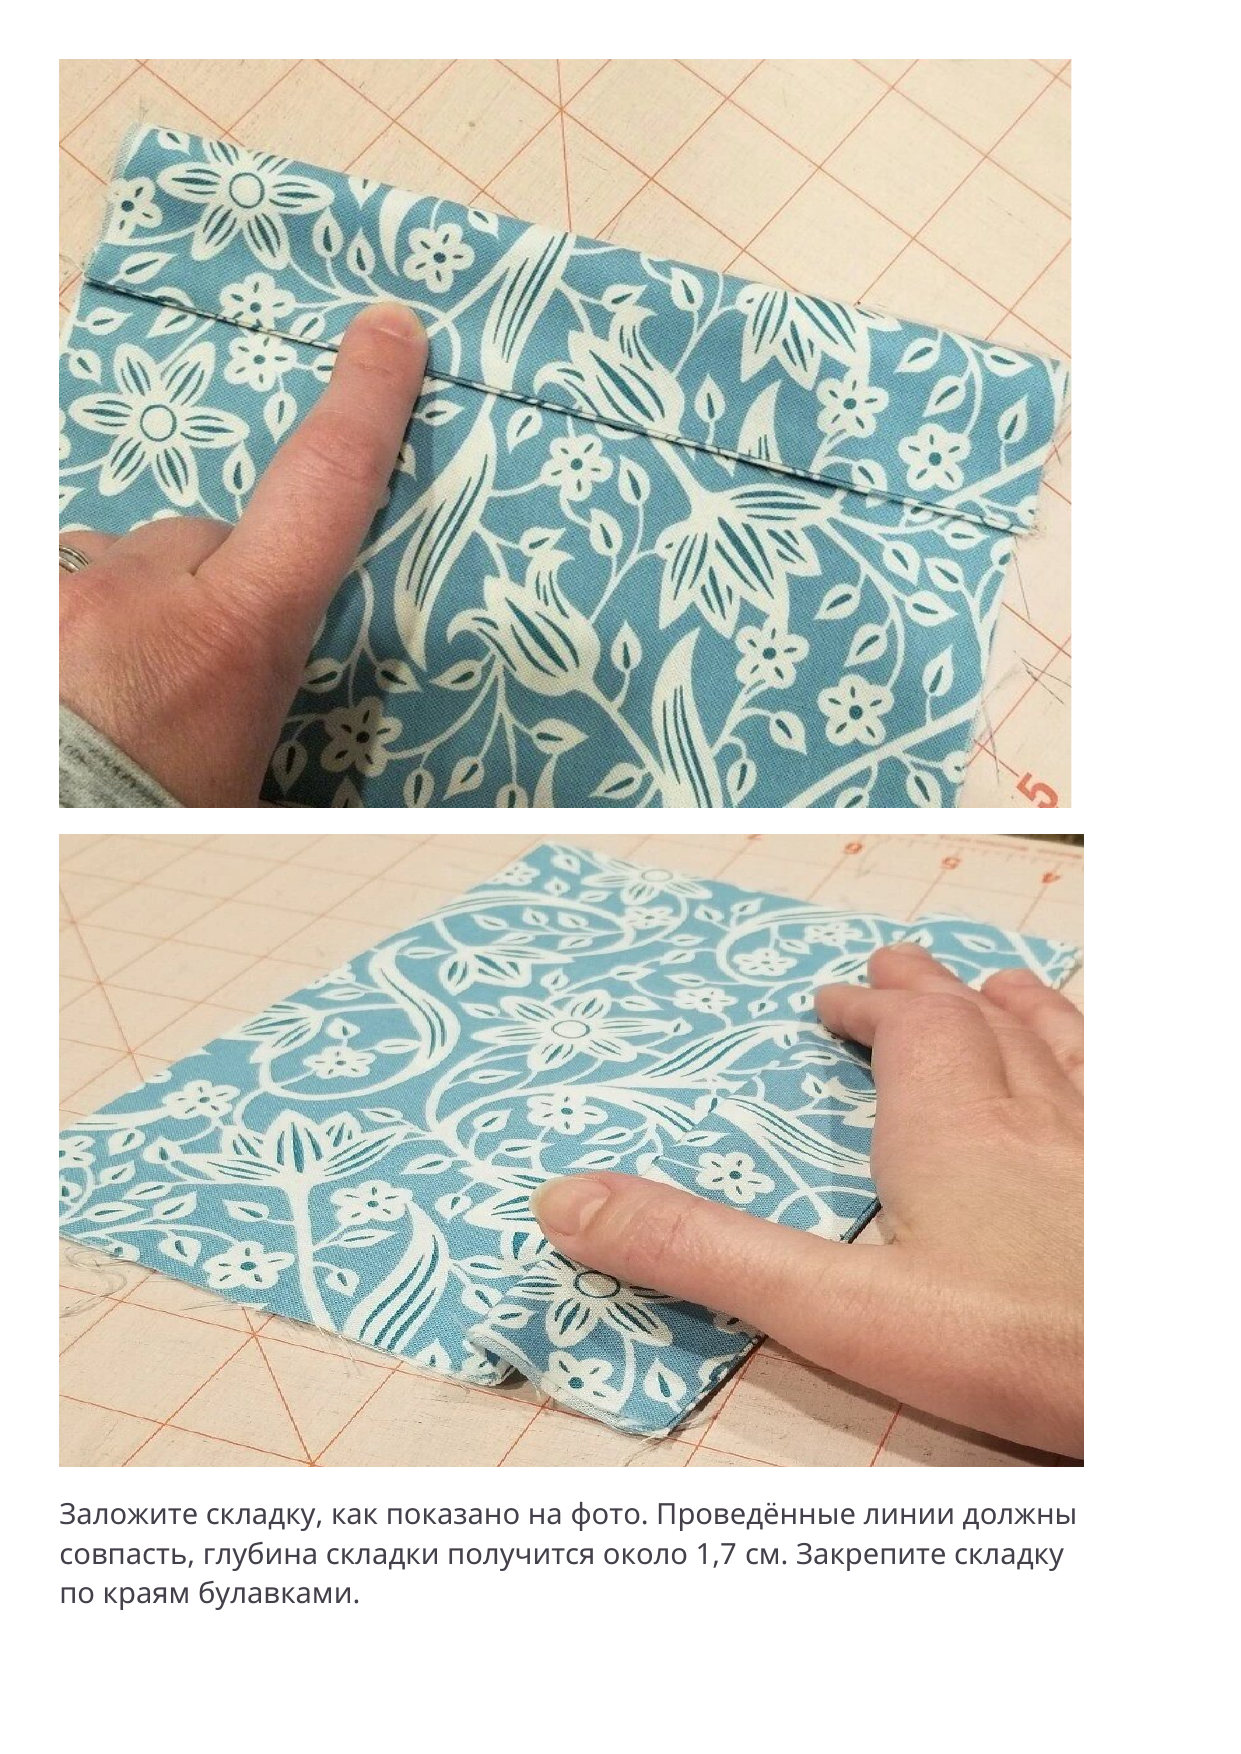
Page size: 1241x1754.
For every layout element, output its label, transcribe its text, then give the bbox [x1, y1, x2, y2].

picture [59, 834, 1084, 1467]
picture [59, 59, 1072, 808]
text Заложите складку, как показано на фото. Проведённые линии должны совпасть, глубина складки получится около 1,7 см. Закрепите складку по краям булавками. [59, 1493, 1181, 1612]
